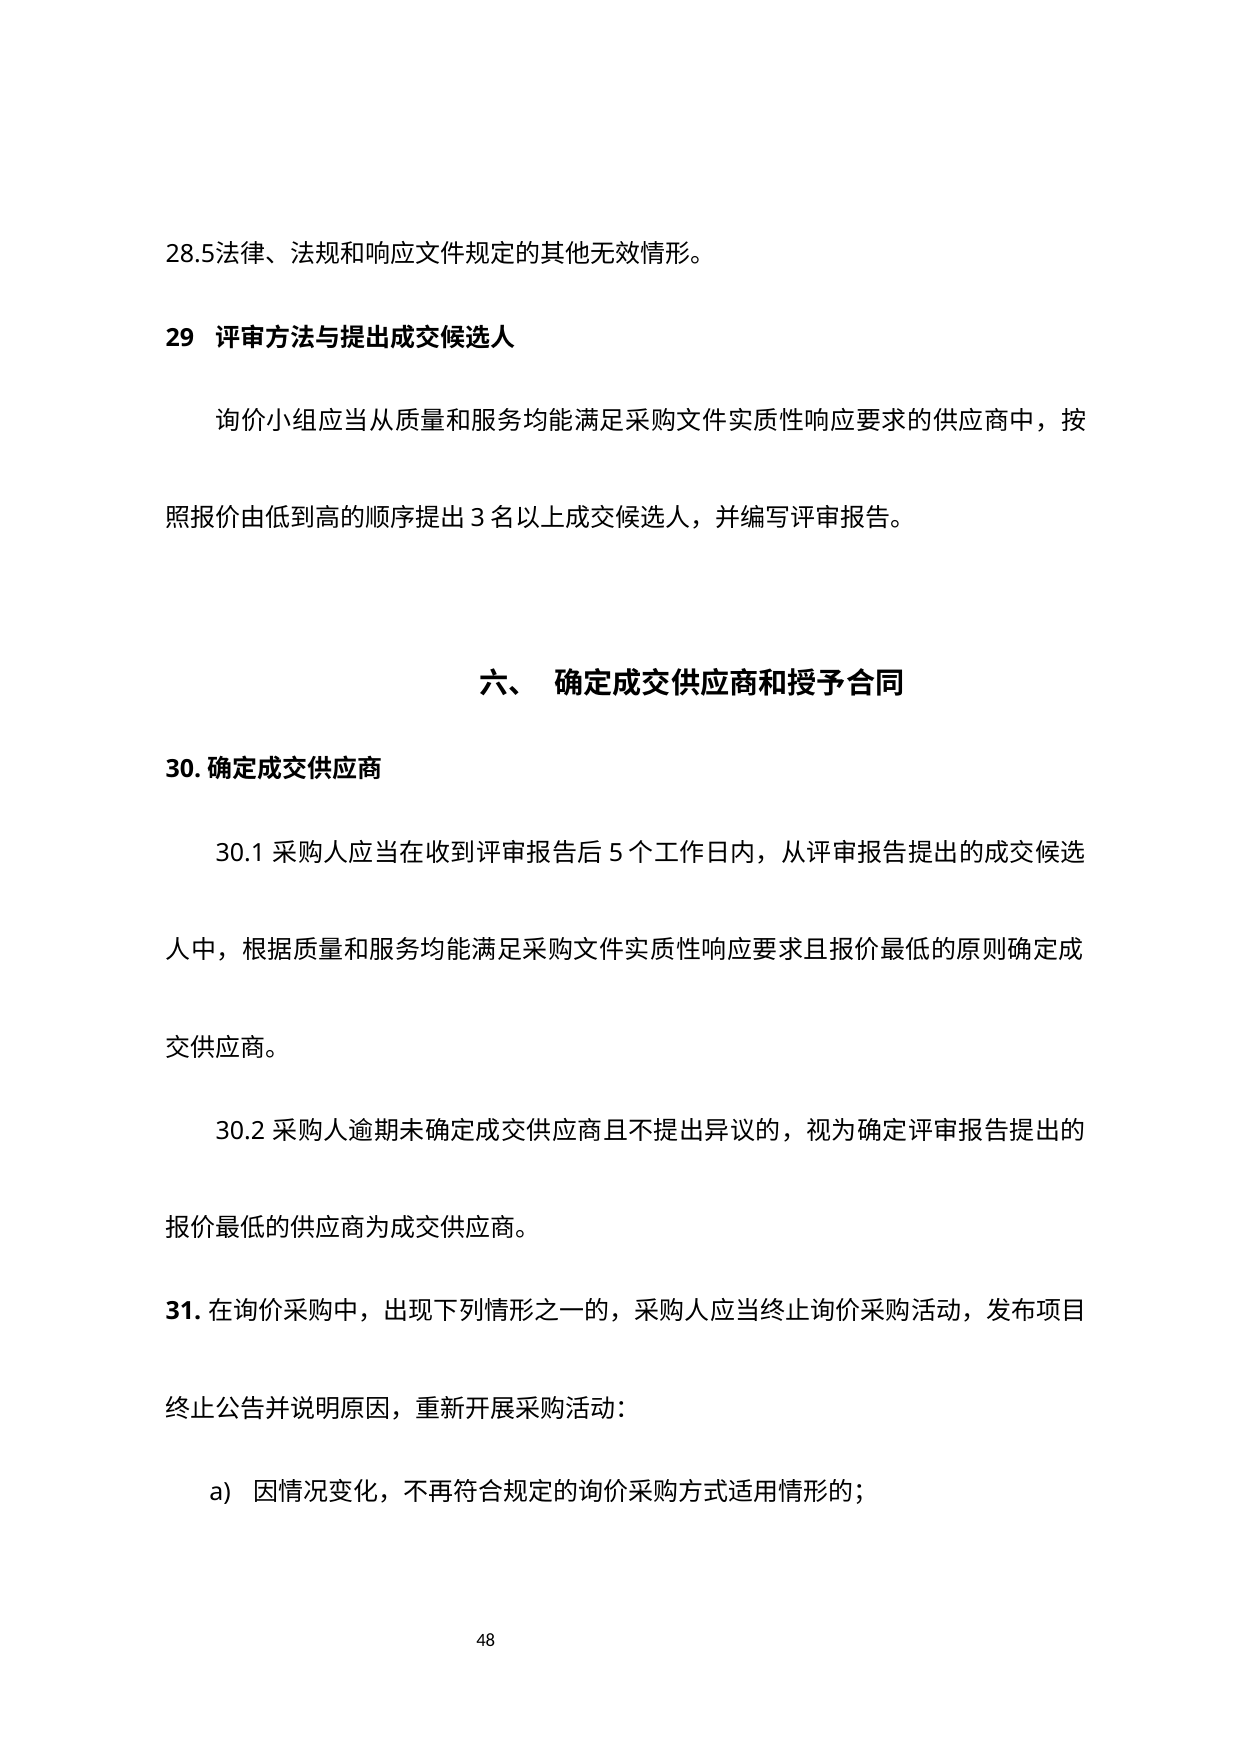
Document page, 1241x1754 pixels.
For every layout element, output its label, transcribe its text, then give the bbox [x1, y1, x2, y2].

text 30. 确定成交供应商 [165, 734, 1087, 799]
list 确定成交供应商和授予合同 [297, 648, 1087, 713]
text 30.2 采购人逾期未确定成交供应商且不提出异议的，视为确定评审报告提出的报价最低的供应商为成交供应商。 [165, 1096, 1087, 1258]
list 因情况变化，不再符合规定的询价采购方式适用情形的； [209, 1457, 1087, 1522]
list 评审方法与提出成交候选人 [165, 303, 1087, 368]
text 31. 在询价采购中，出现下列情形之一的，采购人应当终止询价采购活动，发布项目终止公告并说明原因，重新开展采购活动： [165, 1276, 1087, 1439]
list 法律、法规和响应文件规定的其他无效情形。 [165, 219, 1087, 284]
text 30.1 采购人应当在收到评审报告后5个工作日内，从评审报告提出的成交候选人中，根据质量和服务均能满足采购文件实质性响应要求且报价最低的原则确定成交供应商。 [165, 818, 1087, 1078]
text 询价小组应当从质量和服务均能满足采购文件实质性响应要求的供应商中，按照报价由低到高的顺序提出3名以上成交候选人，并编写评审报告。 [165, 386, 1087, 548]
